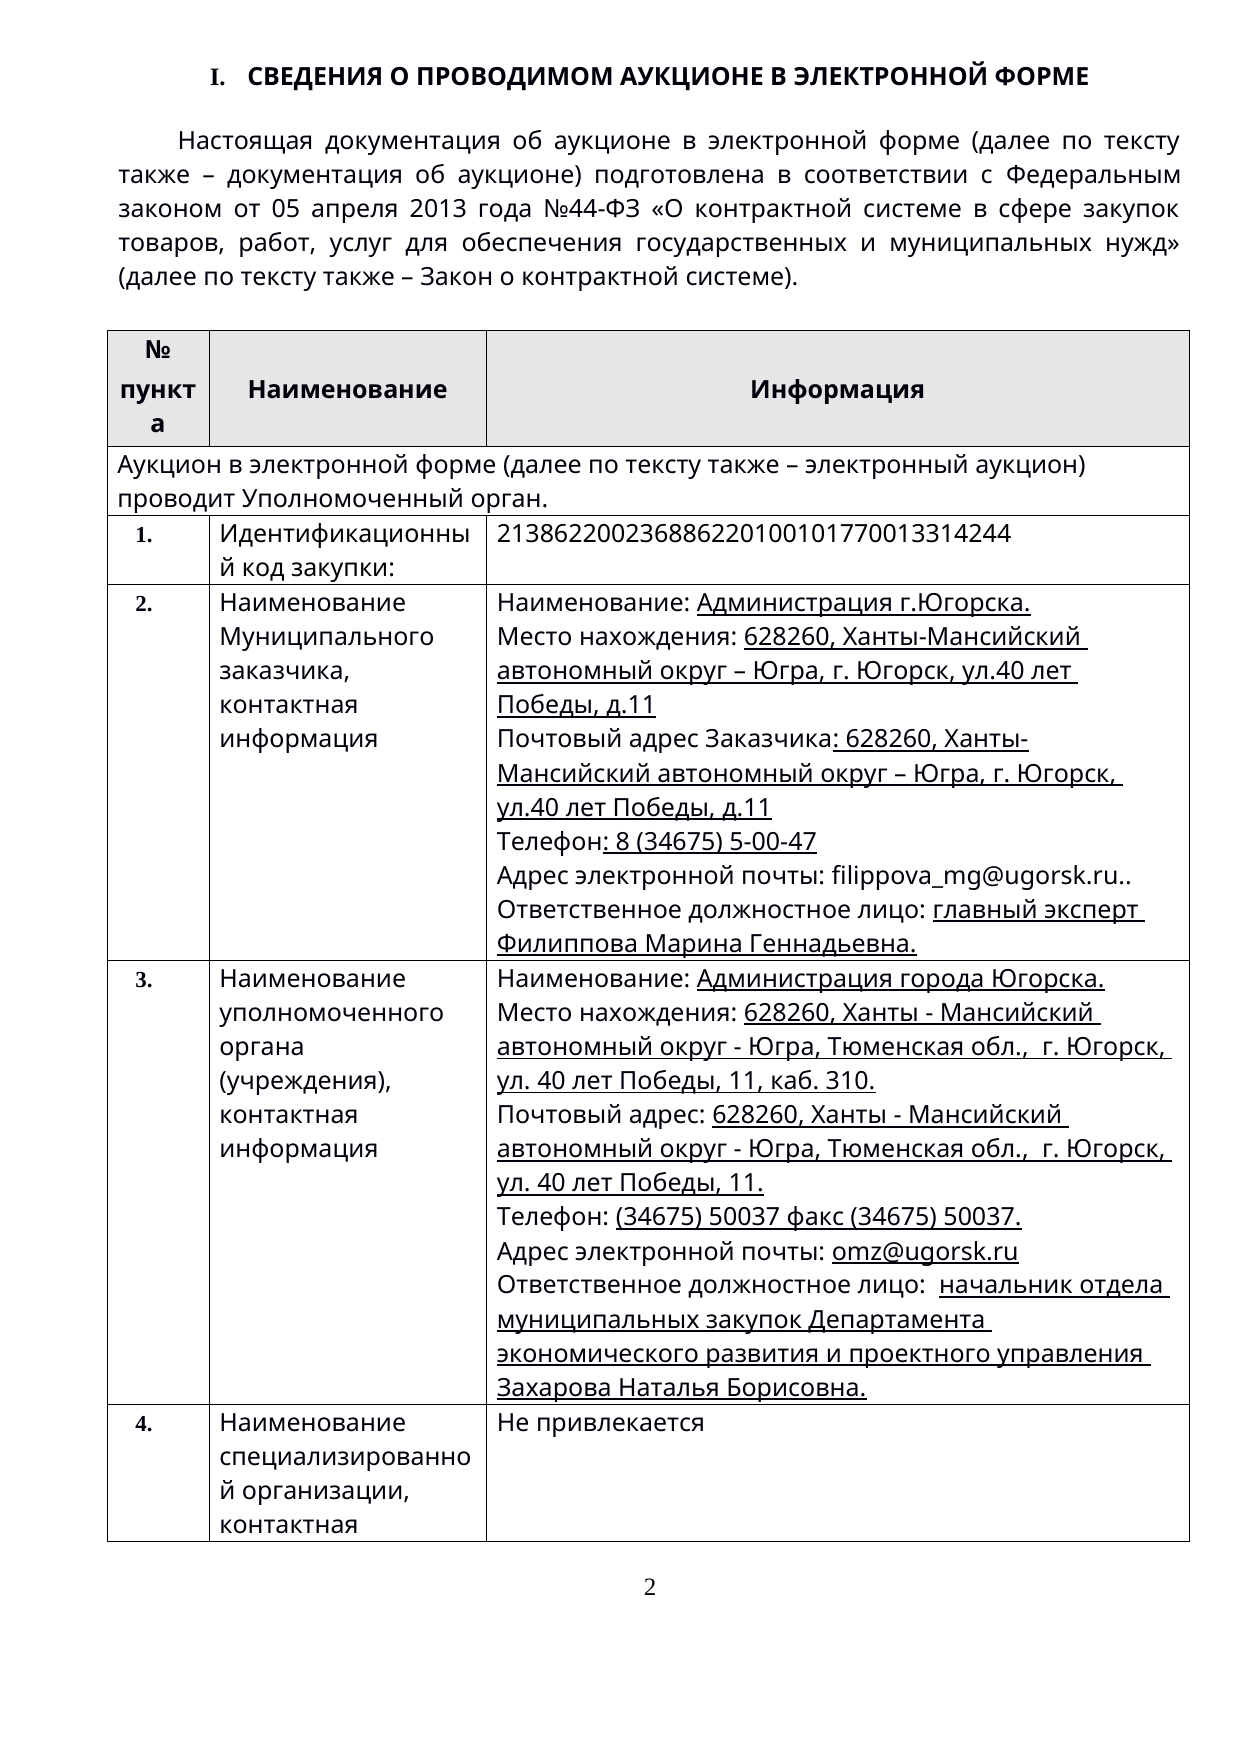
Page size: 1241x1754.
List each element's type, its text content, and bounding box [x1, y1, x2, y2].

list СВЕДЕНИЯ О ПРОВОДИМОМ АУКЦИОНЕ В ЭЛЕКТРОННОЙ ФОРМЕ [118, 59, 1181, 93]
text Настоящая документация об аукционе в электронной форме (далее по тексту также – документация об аукционе) подготовлена в соответствии с Федеральным законом от 05 апреля 2013 года №44-ФЗ «О контрактной системе в сфере закупок товаров, работ, услуг для обеспечения государственных и муниципальных нужд» (далее по тексту также – Закон о контрактной системе). [118, 123, 1181, 293]
table_cell Идентификационный код закупки: [210, 516, 486, 584]
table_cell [210, 1405, 486, 1541]
table_cell [108, 585, 209, 959]
table_header Информация [487, 331, 1189, 446]
table_cell [108, 1405, 209, 1541]
table_cell [108, 961, 209, 1403]
table_cell Аукцион в электронной форме (далее по тексту также – электронный аукцион) проводит Уполномоченный орган. [108, 447, 1189, 515]
table_cell Наименование уполномоченного органа (учреждения), контактная информация [210, 961, 486, 1403]
table_cell 213862200236886220100101770013314244 [487, 516, 1189, 584]
table_header Наименование [210, 331, 486, 446]
table_cell Наименование: Администрация города Югорска. Место нахождения: 628260, Ханты - Мансийский автономный округ - Югра, Тюменская обл., г. Югорск, ул. 40 лет Победы, 11, каб. 310. Почтовый адрес: 628260, Ханты - Мансийский автономный округ - Югра, Тюменская обл., г. Югорск, ул. 40 лет Победы, 11. Телефон: (34675) 50037 факс (34675) 50037. Адрес электронной почты: omz@ugorsk.ru Ответственное должностное лицо: начальник отдела муниципальных закупок Департамента экономического развития и проектного управления Захарова Наталья Борисовна. [487, 961, 1189, 1403]
table_cell Не привлекается [487, 1405, 1189, 1541]
table_cell [108, 516, 209, 584]
table_header № пункта [108, 331, 209, 446]
table_cell Наименование: Администрация г.Югорска. Место нахождения: 628260, Ханты-Мансийский автономный округ – Югра, г. Югорск, ул.40 лет Победы, д.11 Почтовый адрес Заказчика: 628260, Ханты-Мансийский автономный округ – Югра, г. Югорск, ул.40 лет Победы, д.11 Телефон: 8 (34675) 5-00-47 Адрес электронной почты: filippova_mg@ugorsk.ru.. Ответственное должностное лицо: главный эксперт Филиппова Марина Геннадьевна. [487, 585, 1189, 959]
table_cell Наименование Муниципального заказчика, контактная информация [210, 585, 486, 959]
